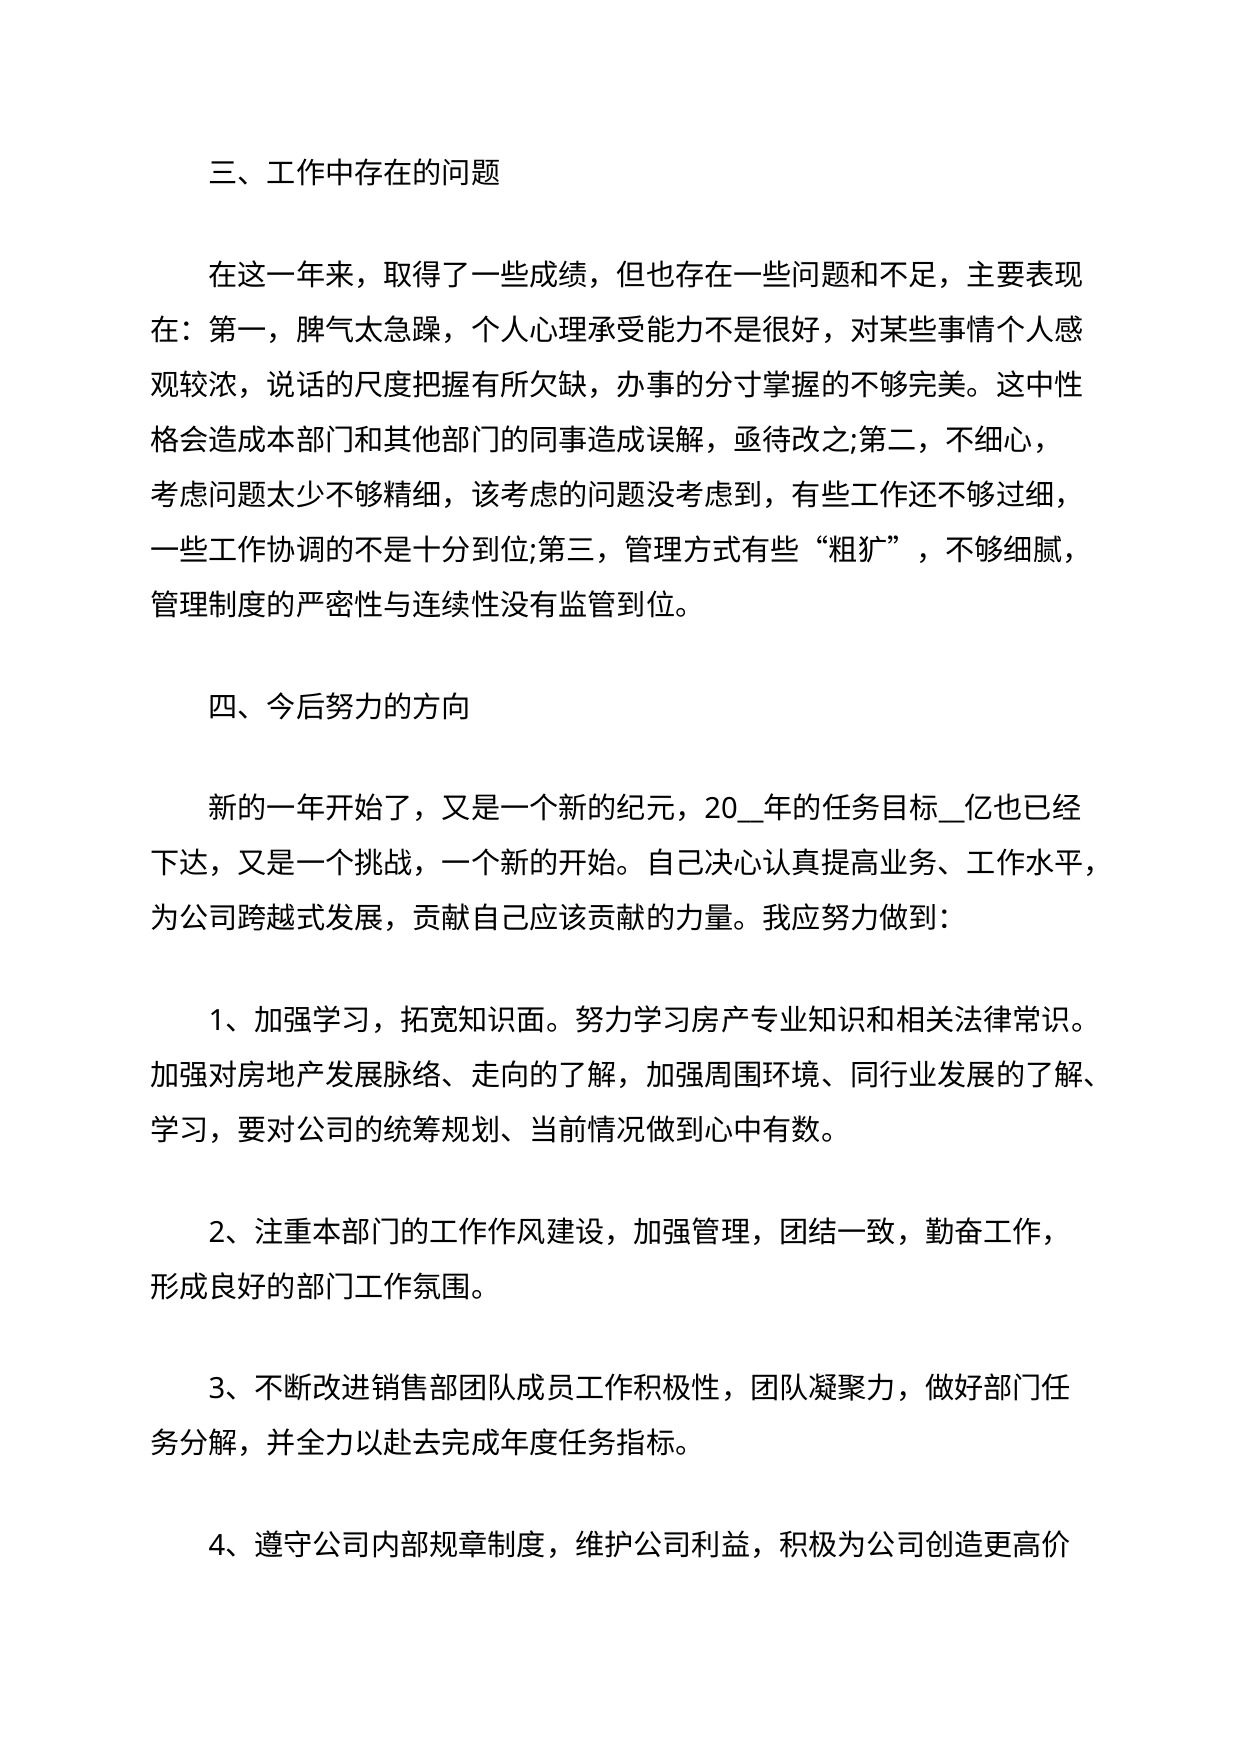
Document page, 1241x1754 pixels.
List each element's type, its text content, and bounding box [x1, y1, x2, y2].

text 2、注重本部门的工作作风建设，加强管理，团结一致，勤奋工作，形成良好的部门工作氛围。 [150, 1208, 1090, 1306]
text 新的一年开始了，又是一个新的纪元，20__年的任务目标__亿也已经下达，又是一个挑战，一个新的开始。自己决心认真提高业务、工作水平，为公司跨越式发展，贡献自己应该贡献的力量。我应努力做到： [150, 785, 1090, 937]
text 三、工作中存在的问题 [150, 150, 1090, 192]
text 四、今后努力的方向 [150, 683, 1090, 725]
text 1、加强学习，拓宽知识面。努力学习房产专业知识和相关法律常识。加强对房地产发展脉络、走向的了解，加强周围环境、同行业发展的了解、学习，要对公司的统筹规划、当前情况做到心中有数。 [150, 997, 1090, 1149]
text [150, 1522, 1090, 1564]
text 在这一年来，取得了一些成绩，但也存在一些问题和不足，主要表现在：第一，脾气太急躁，个人心理承受能力不是很好，对某些事情个人感观较浓，说话的尺度把握有所欠缺，办事的分寸掌握的不够完美。这中性格会造成本部门和其他部门的同事造成误解，亟待改之;第二，不细心，考虑问题太少不够精细，该考虑的问题没考虑到，有些工作还不够过细，一些工作协调的不是十分到位;第三，管理方式有些“粗犷”，不够细腻，管理制度的严密性与连续性没有监管到位。 [150, 252, 1090, 624]
text 3、不断改进销售部团队成员工作积极性，团队凝聚力，做好部门任务分解，并全力以赴去完成年度任务指标。 [150, 1365, 1090, 1462]
